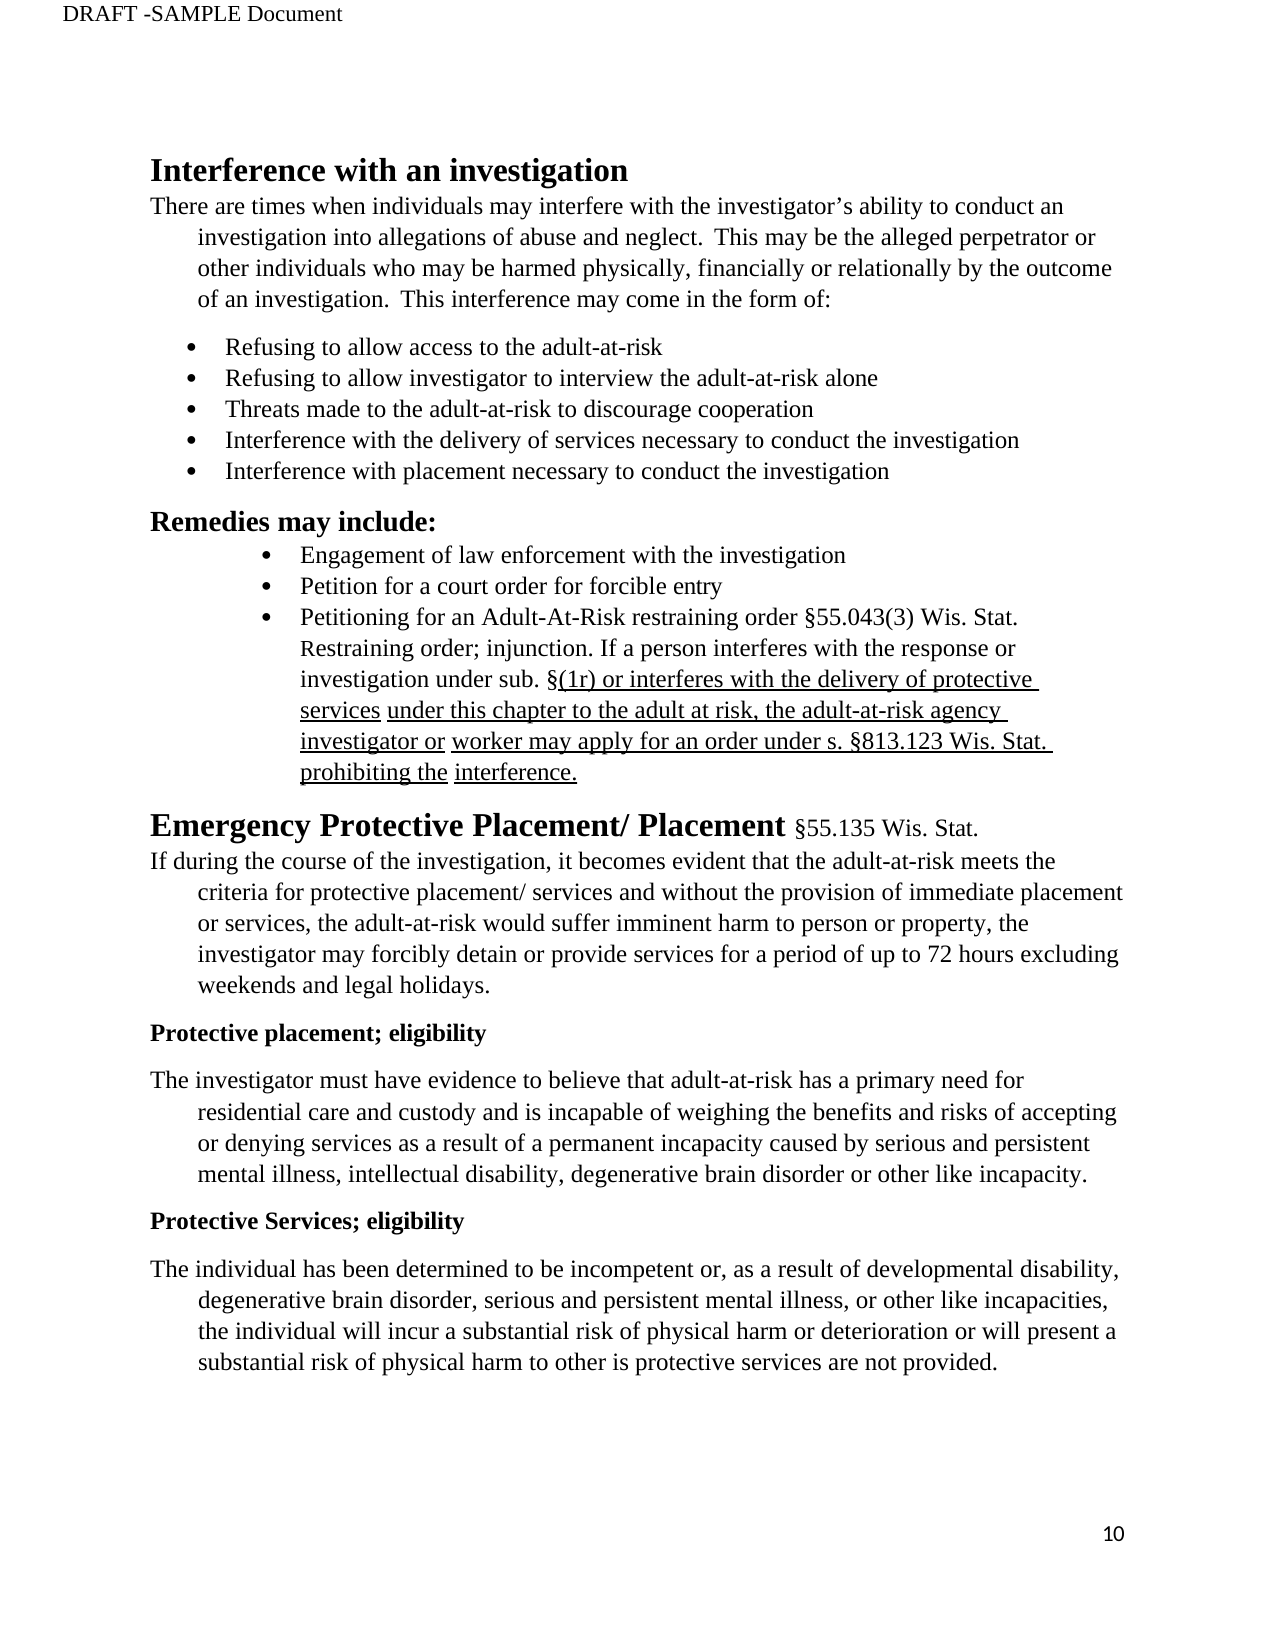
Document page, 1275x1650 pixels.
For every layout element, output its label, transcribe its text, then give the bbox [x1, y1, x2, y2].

list Refusing to allow access to the adult-at-risk [187, 332, 1177, 361]
list Petition for a court order for forcible entry [262, 571, 1177, 600]
text There are times when individuals may interfere with the investigator’s ability to conduct an investigation into allegations of abuse and neglect. This may be the alleged perpetrator or other individuals who may be harmed physically, financially or relationally by the outcome of an investigation. This interference may come in the form of: [150, 191, 1112, 313]
subtitle Interference with an investigation [150, 150, 1177, 188]
text The individual has been determined to be incompetent or, as a result of developmental disability, degenerative brain disorder, serious and persistent mental illness, or other like incapacities, the individual will incur a substantial risk of physical harm or deterioration or will present a substantial risk of physical harm to other is protective services are not provided. [150, 1254, 1123, 1376]
subtitle Remedies may include: [150, 504, 1177, 537]
list Petitioning for an Adult-At-Risk restraining order §55.043(3) Wis. Stat. Restraining order; injunction. If a person interferes with the response or investigation under sub. §(1r) or interferes with the delivery of protective services under this chapter to the adult at risk, the adult-at-risk agency investigator or worker may apply for an order under s. §813.123 Wis. Stat. prohibiting the interference. [262, 602, 1119, 786]
text The investigator must have evidence to believe that adult-at-risk has a primary need for residential care and custody and is incapable of weighing the benefits and risks of accepting or denying services as a result of a permanent incapacity caused by serious and persistent mental illness, intellectual disability, degenerative brain disorder or other like incapacity. [150, 1066, 1123, 1187]
list Threats made to the adult-at-risk to discourage cooperation [187, 394, 1177, 423]
list Engagement of law enforcement with the investigation [262, 540, 1177, 569]
text Emergency Protective Placement/ Placement §55.135 Wis. Stat. [150, 805, 1177, 843]
list Refusing to allow investigator to interview the adult-at-risk alone [187, 363, 1177, 392]
list Interference with placement necessary to conduct the investigation [187, 456, 1177, 485]
list Interference with the delivery of services necessary to conduct the investigation [187, 425, 1177, 454]
text If during the course of the investigation, it becomes evident that the adult-at-risk meets the criteria for protective placement/ services and without the provision of immediate placement or services, the adult-at-risk would suffer imminent harm to person or property, the investigator may forcibly detain or provide services for a period of up to 72 hours excluding weekends and legal holidays. [150, 846, 1123, 999]
subtitle Protective placement; eligibility [150, 1018, 1177, 1047]
subtitle Protective Services; eligibility [150, 1206, 1177, 1235]
